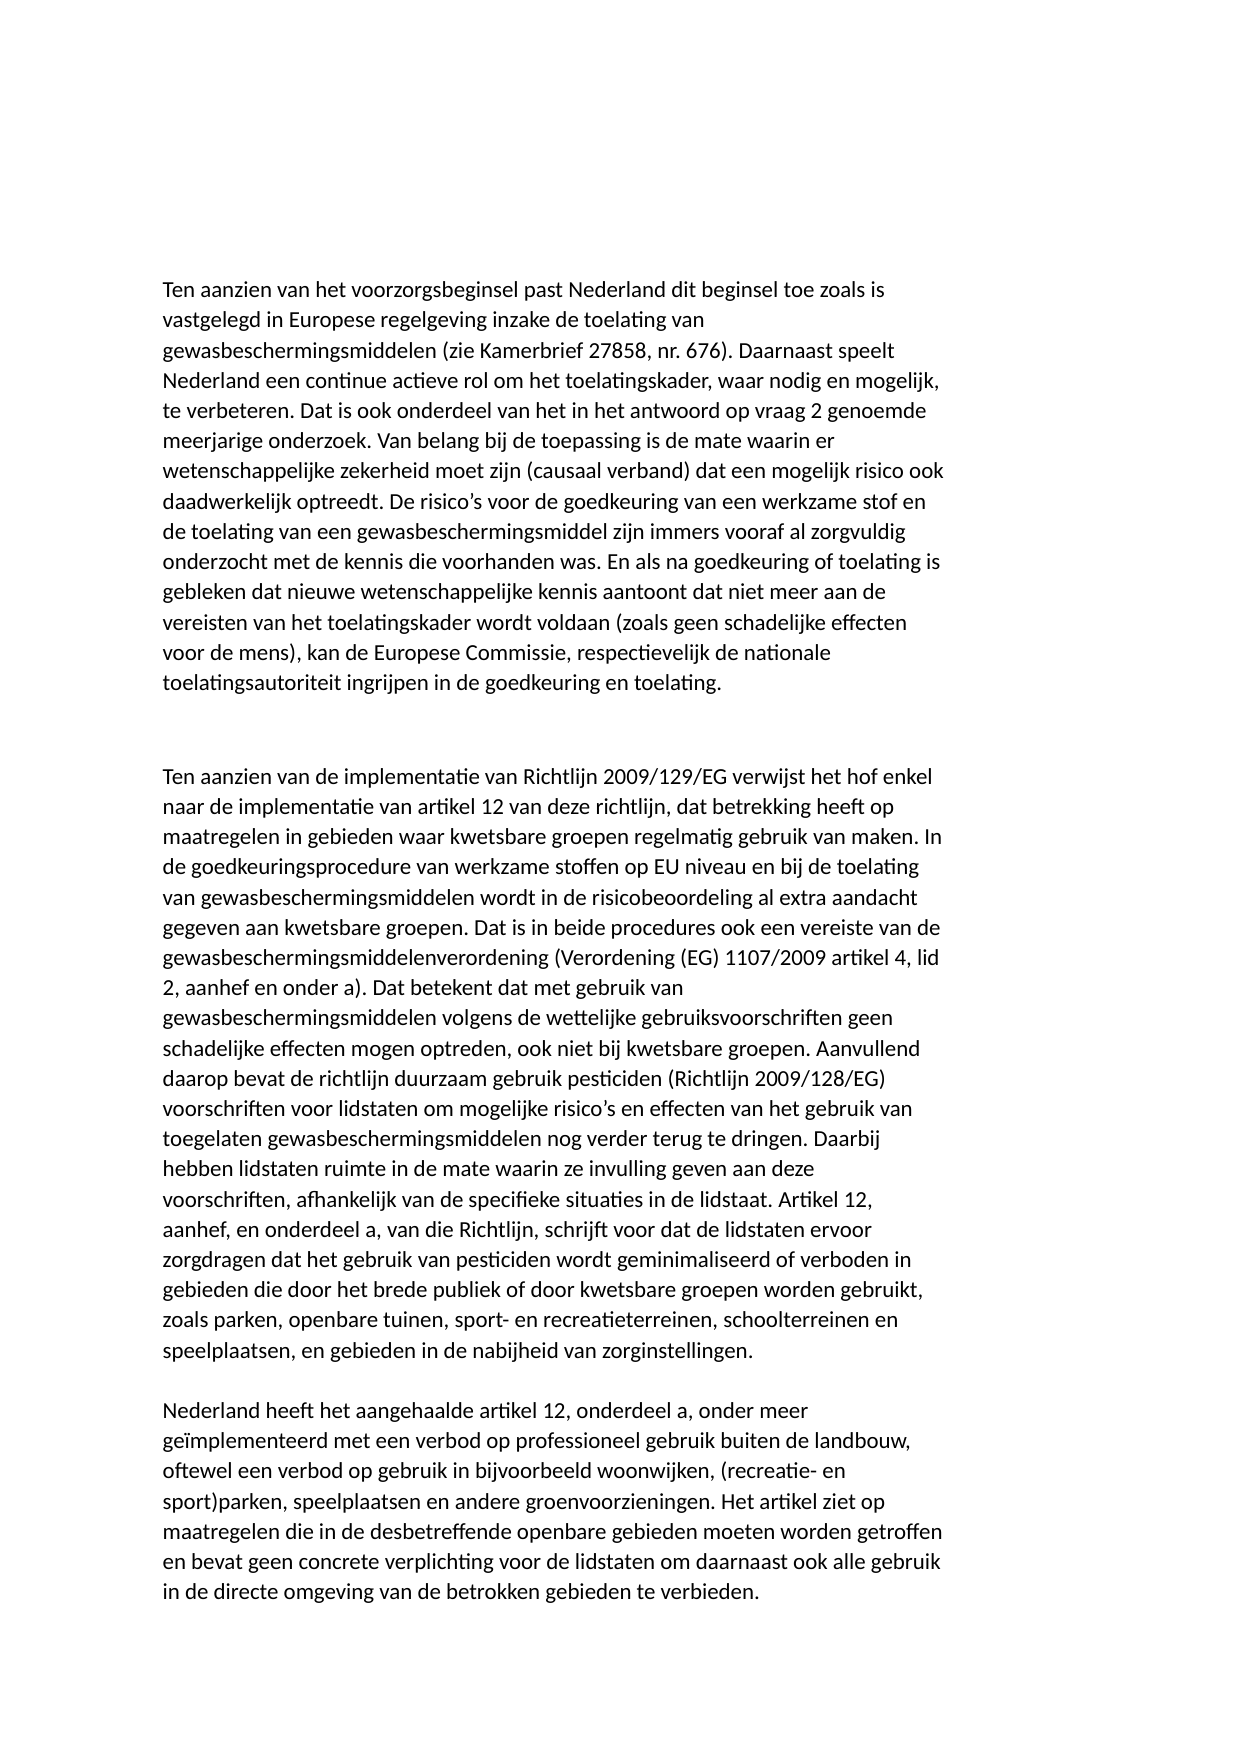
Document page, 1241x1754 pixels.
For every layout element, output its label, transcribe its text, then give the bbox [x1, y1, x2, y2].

text Ten aanzien van de implementatie van Richtlijn 2009/129/EG verwijst het hof enkel naar de implementatie van artikel 12 van deze richtlijn, dat betrekking heeft op maatregelen in gebieden waar kwetsbare groepen regelmatig gebruik van maken. In de goedkeuringsprocedure van werkzame stoffen op EU niveau en bij de toelating van gewasbeschermingsmiddelen wordt in de risicobeoordeling al extra aandacht gegeven aan kwetsbare groepen. Dat is in beide procedures ook een vereiste van de gewasbeschermingsmiddelenverordening (Verordening (EG) 1107/2009 artikel 4, lid 2, aanhef en onder a). Dat betekent dat met gebruik van gewasbeschermingsmiddelen volgens de wettelijke gebruiksvoorschriften geen schadelijke effecten mogen optreden, ook niet bij kwetsbare groepen. Aanvullend daarop bevat de richtlijn duurzaam gebruik pesticiden (Richtlijn 2009/128/EG) voorschriften voor lidstaten om mogelijke risico’s en effecten van het gebruik van toegelaten gewasbeschermingsmiddelen nog verder terug te dringen. Daarbij hebben lidstaten ruimte in de mate waarin ze invulling geven aan deze voorschriften, afhankelijk van de specifieke situaties in de lidstaat. Artikel 12, aanhef, en onderdeel a, van die Richtlijn, schrijft voor dat de lidstaten ervoor zorgdragen dat het gebruik van pesticiden wordt geminimaliseerd of verboden in gebieden die door het brede publiek of door kwetsbare groepen worden gebruikt, zoals parken, openbare tuinen, sport- en recreatieterreinen, schoolterreinen en speelplaatsen, en gebieden in de nabijheid van zorginstellingen. Nederland heeft het aangehaalde artikel 12, onderdeel a, onder meer geïmplementeerd met een verbod op professioneel gebruik buiten de landbouw, oftewel een verbod op gebruik in bijvoorbeeld woonwijken, (recreatie- en sport)parken, speelplaatsen en andere groenvoorzieningen. Het artikel ziet op maatregelen die in de desbetreffende openbare gebieden moeten worden getroffen en bevat geen concrete verplichting voor de lidstaten om daarnaast ook alle gebruik in de directe omgeving van de betrokken gebieden te verbieden. [162, 762, 947, 1636]
text Ten aanzien van het voorzorgsbeginsel past Nederland dit beginsel toe zoals is vastgelegd in Europese regelgeving inzake de toelating van gewasbeschermingsmiddelen (zie Kamerbrief 27858, nr. 676). Daarnaast speelt Nederland een continue actieve rol om het toelatingskader, waar nodig en mogelijk, te verbeteren. Dat is ook onderdeel van het in het antwoord op vraag 2 genoemde meerjarige onderzoek. Van belang bij de toepassing is de mate waarin er wetenschappelijke zekerheid moet zijn (causaal verband) dat een mogelijk risico ook daadwerkelijk optreedt. De risico’s voor de goedkeuring van een werkzame stof en de toelating van een gewasbeschermingsmiddel zijn immers vooraf al zorgvuldig onderzocht met de kennis die voorhanden was. En als na goedkeuring of toelating is gebleken dat nieuwe wetenschappelijke kennis aantoont dat niet meer aan de vereisten van het toelatingskader wordt voldaan (zoals geen schadelijke effecten voor de mens), kan de Europese Commissie, respectievelijk de nationale toelatingsautoriteit ingrijpen in de goedkeuring en toelating. [162, 275, 947, 696]
